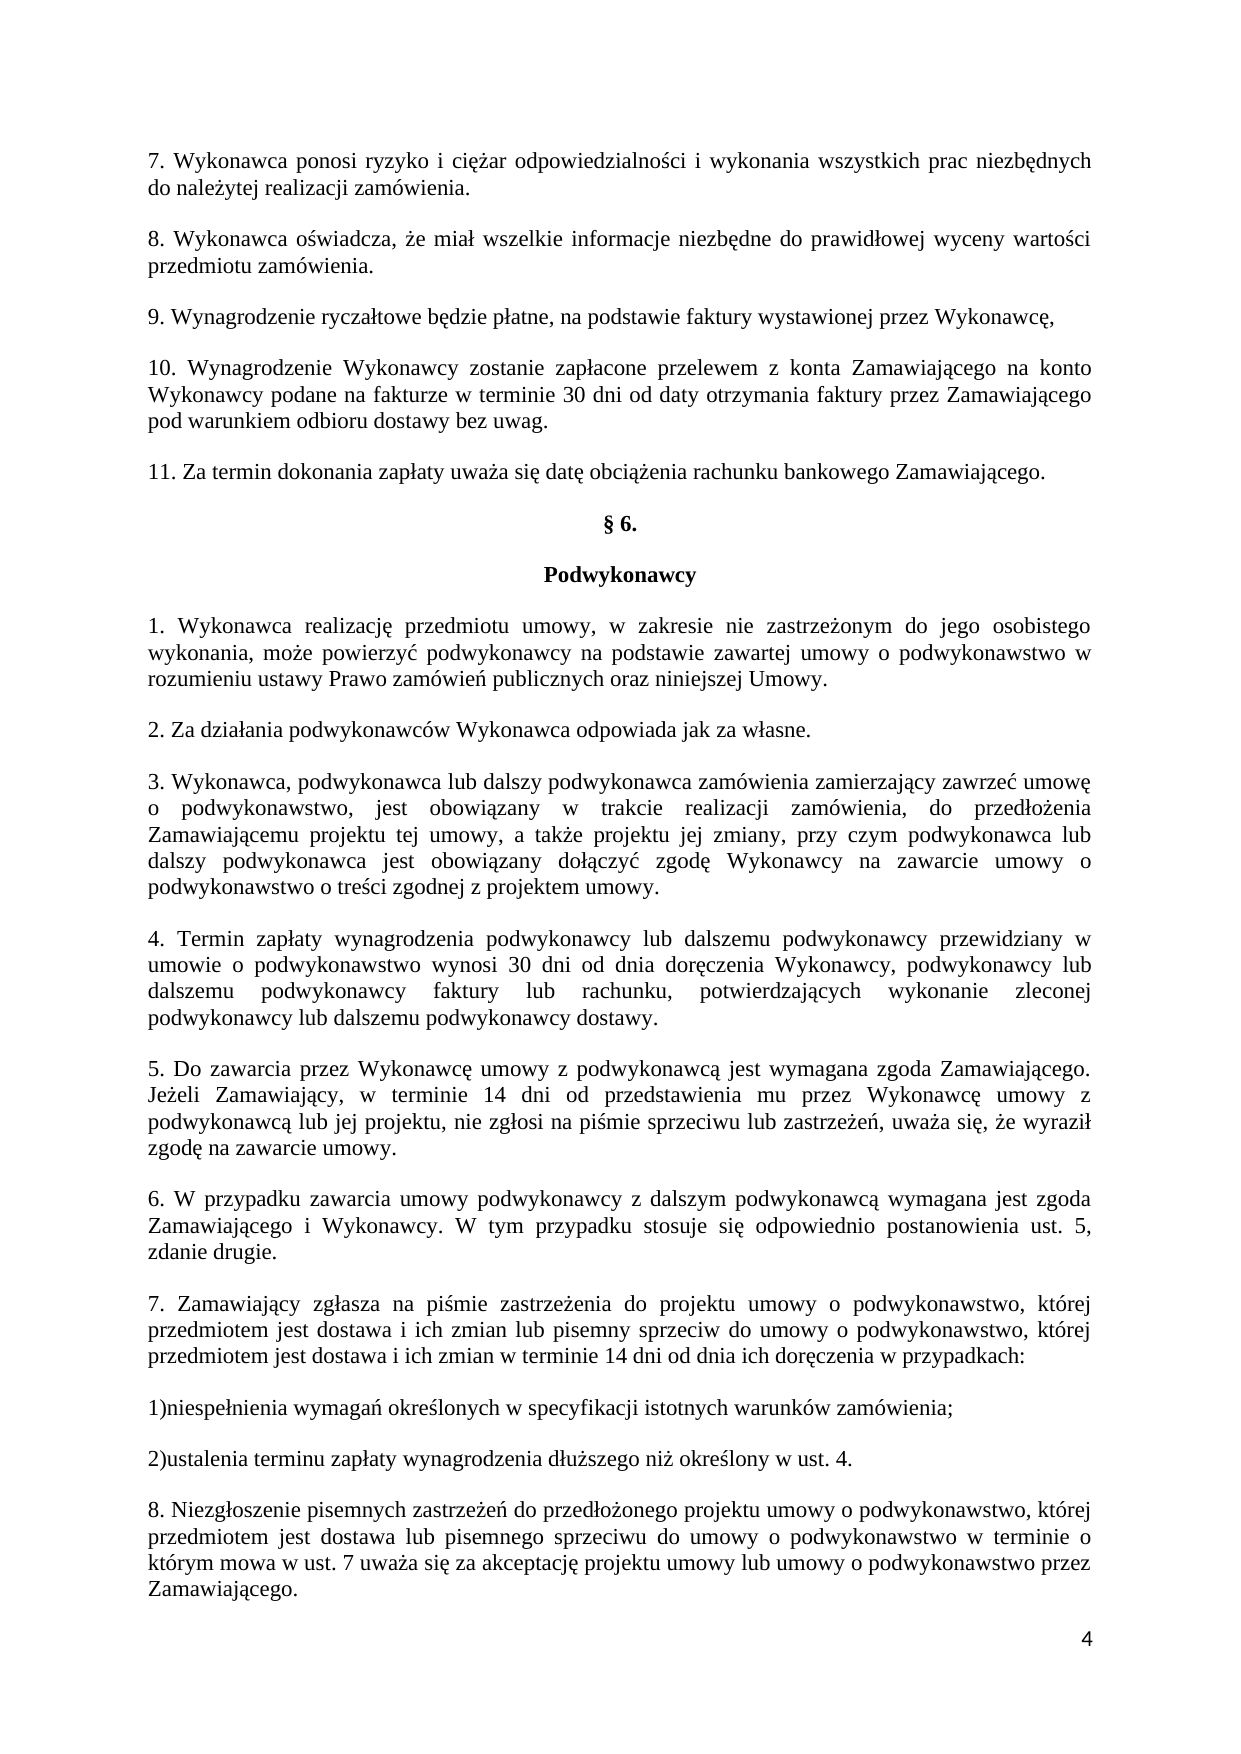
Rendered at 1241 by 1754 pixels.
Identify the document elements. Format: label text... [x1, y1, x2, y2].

text 6. W przypadku zawarcia umowy podwykonawcy z dalszym podwykonawcą wymagana jest zgoda Zamawiającego i Wykonawcy. W tym przypadku stosuje się odpowiednio postanowienia ust. 5, zdanie drugie. [148, 1186, 1093, 1264]
text 11. Za termin dokonania zapłaty uważa się datę obciążenia rachunku bankowego Zamawiającego. [148, 458, 1093, 485]
text 1)niespełnienia wymagań określonych w specyfikacji istotnych warunków zamówienia; [148, 1394, 1093, 1420]
text 7. Wykonawca ponosi ryzyko i ciężar odpowiedzialności i wykonania wszystkich prac niezbędnych do należytej realizacji zamówienia. [148, 148, 1093, 200]
text Podwykonawcy [148, 561, 1093, 587]
text 4. Termin zapłaty wynagrodzenia podwykonawcy lub dalszemu podwykonawcy przewidziany w umowie o podwykonawstwo wynosi 30 dni od dnia doręczenia Wykonawcy, podwykonawcy lub dalszemu podwykonawcy faktury lub rachunku, potwierdzających wykonanie zleconej podwykonawcy lub dalszemu podwykonawcy dostawy. [148, 925, 1093, 1030]
text 3. Wykonawca, podwykonawca lub dalszy podwykonawca zamówienia zamierzający zawrzeć umowę o podwykonawstwo, jest obowiązany w trakcie realizacji zamówienia, do przedłożenia Zamawiającemu projektu tej umowy, a także projektu jej zmiany, przy czym podwykonawca lub dalszy podwykonawca jest obowiązany dołączyć zgodę Wykonawcy na zawarcie umowy o podwykonawstwo o treści zgodnej z projektem umowy. [148, 768, 1093, 900]
text 2. Za działania podwykonawców Wykonawca odpowiada jak za własne. [148, 717, 1093, 743]
text 5. Do zawarcia przez Wykonawcę umowy z podwykonawcą jest wymagana zgoda Zamawiającego. Jeżeli Zamawiający, w terminie 14 dni od przedstawienia mu przez Wykonawcę umowy z podwykonawcą lub jej projektu, nie zgłosi na piśmie sprzeciwu lub zastrzeżeń, uważa się, że wyraził zgodę na zawarcie umowy. [148, 1055, 1093, 1161]
text 7. Zamawiający zgłasza na piśmie zastrzeżenia do projektu umowy o podwykonawstwo, której przedmiotem jest dostawa i ich zmian lub pisemny sprzeciw do umowy o podwykonawstwo, której przedmiotem jest dostawa i ich zmian w terminie 14 dni od dnia ich doręczenia w przypadkach: [148, 1289, 1093, 1369]
text 9. Wynagrodzenie ryczałtowe będzie płatne, na podstawie faktury wystawionej przez Wykonawcę, [148, 303, 1093, 329]
text § 6. [148, 510, 1093, 536]
text 8. Wykonawca oświadcza, że miał wszelkie informacje niezbędne do prawidłowej wyceny wartości przedmiotu zamówienia. [148, 225, 1093, 278]
text 8. Niezgłoszenie pisemnych zastrzeżeń do przedłożonego projektu umowy o podwykonawstwo, której przedmiotem jest dostawa lub pisemnego sprzeciwu do umowy o podwykonawstwo w terminie o którym mowa w ust. 7 uważa się za akceptację projektu umowy lub umowy o podwykonawstwo przez Zamawiającego. [148, 1496, 1093, 1602]
text 10. Wynagrodzenie Wykonawcy zostanie zapłacone przelewem z konta Zamawiającego na konto Wykonawcy podane na fakturze w terminie 30 dni od daty otrzymania faktury przez Zamawiającego pod warunkiem odbioru dostawy bez uwag. [148, 354, 1093, 433]
text 2)ustalenia terminu zapłaty wynagrodzenia dłuższego niż określony w ust. 4. [148, 1445, 1093, 1471]
text 1. Wykonawca realizację przedmiotu umowy, w zakresie nie zastrzeżonym do jego osobistego wykonania, może powierzyć podwykonawcy na podstawie zawartej umowy o podwykonawstwo w rozumieniu ustawy Prawo zamówień publicznych oraz niniejszej Umowy. [148, 612, 1093, 692]
